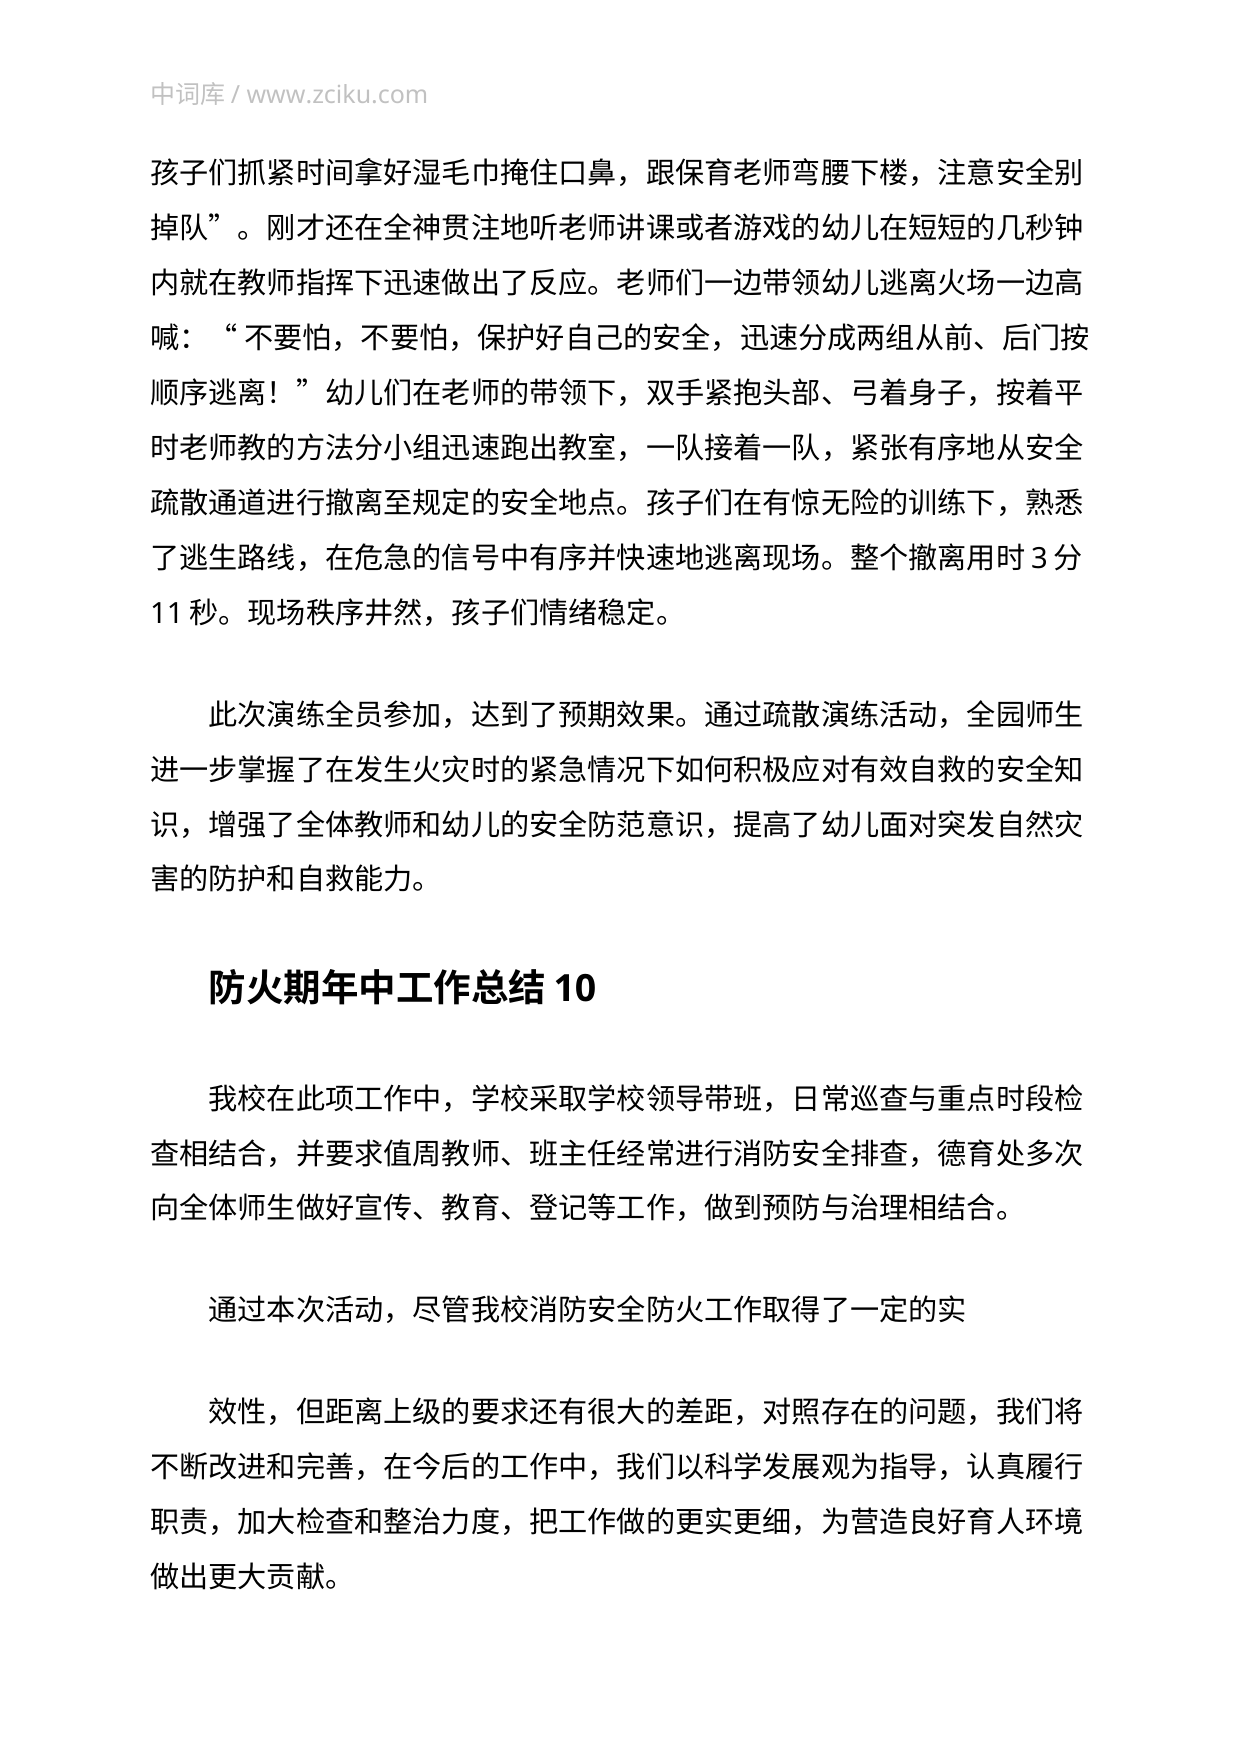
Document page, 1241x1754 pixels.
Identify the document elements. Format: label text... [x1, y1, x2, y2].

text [150, 150, 1090, 632]
text 此次演练全员参加，达到了预期效果。通过疏散演练活动，全园师生进一步掌握了在发生火灾时的紧急情况下如何积极应对有效自救的安全知识，增强了全体教师和幼儿的安全防范意识，提高了幼儿面对突发自然灾害的防护和自救能力。 [150, 691, 1090, 898]
text 我校在此项工作中，学校采取学校领导带班，日常巡查与重点时段检查相结合，并要求值周教师、班主任经常进行消防安全排查，德育处多次向全体师生做好宣传、教育、登记等工作，做到预防与治理相结合。 [150, 1075, 1090, 1227]
text 通过本次活动，尽管我校消防安全防火工作取得了一定的实 [150, 1287, 1090, 1329]
text 防火期年中工作总结10 [150, 958, 1090, 1012]
text 效性，但距离上级的要求还有很大的差距，对照存在的问题，我们将不断改进和完善，在今后的工作中，我们以科学发展观为指导，认真履行职责，加大检查和整治力度，把工作做的更实更细，为营造良好育人环境做出更大贡献。 [150, 1389, 1090, 1596]
